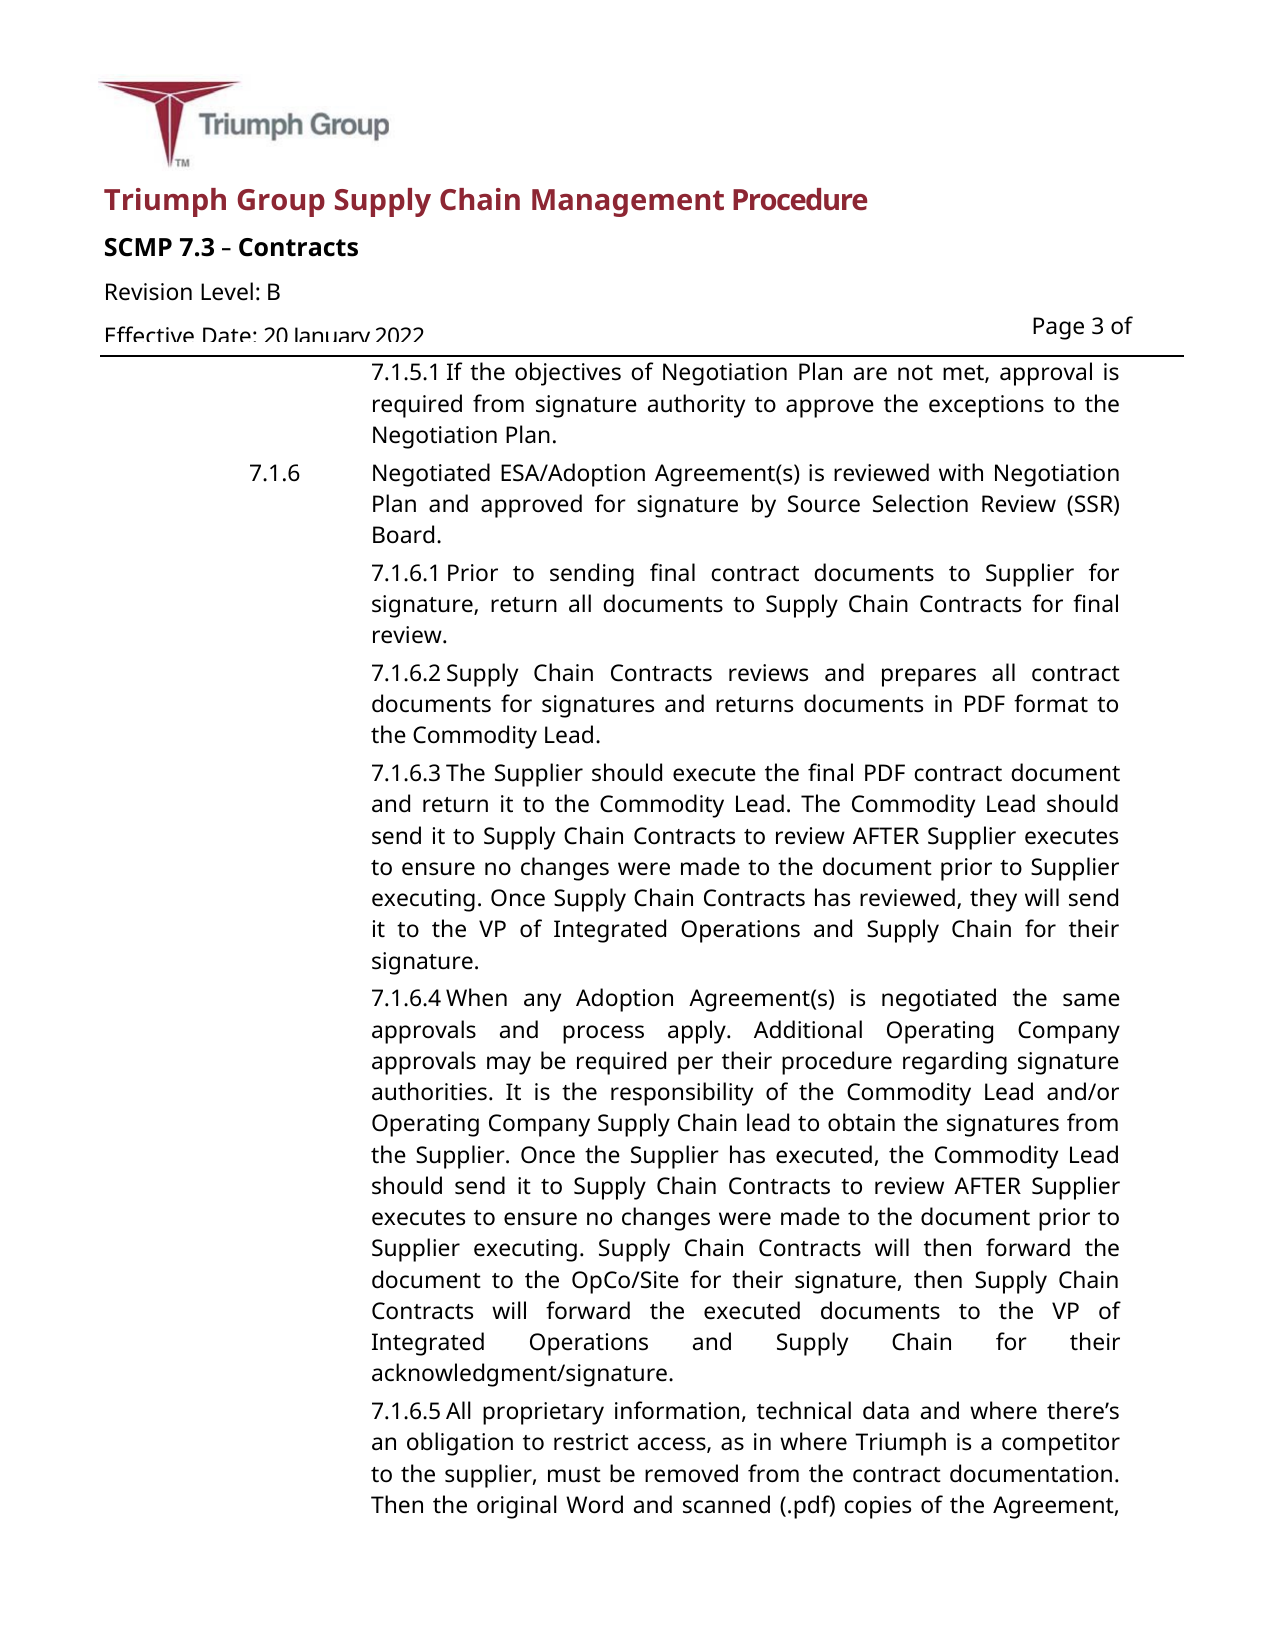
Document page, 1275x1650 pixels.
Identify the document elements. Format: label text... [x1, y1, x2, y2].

subtitle The Supplier should execute the final PDF contract document and return it to the Commodity Lead. The Commodity Lead should send it to Supply Chain Contracts to review AFTER Supplier executes to ensure no changes were made to the document prior to Supplier executing. Once Supply Chain Contracts has reviewed, they will send it to the VP of Integrated Operations and Supply Chain for their signature. [371, 757, 1121, 976]
subtitle Supply Chain Contracts reviews and prepares all contract documents for signatures and returns documents in PDF format to the Commodity Lead. [371, 657, 1121, 751]
subtitle If the objectives of Negotiation Plan are not met, approval is required from signature authority to approve the exceptions to the Negotiation Plan. [371, 356, 1121, 450]
subtitle Prior to sending final contract documents to Supplier for signature, return all documents to Supply Chain Contracts for final review. [371, 557, 1121, 651]
picture [82, 74, 405, 176]
subtitle Negotiated ESA/Adoption Agreement(s) is reviewed with Negotiation Plan and approved for signature by Source Selection Review (SSR) Board. [249, 457, 1121, 550]
subtitle When any Adoption Agreement(s) is negotiated the same approvals and process apply. Additional Operating Company approvals may be required per their procedure regarding signature authorities. It is the responsibility of the Commodity Lead and/or Operating Company Supply Chain lead to obtain the signatures from the Supplier. Once the Supplier has executed, the Commodity Lead should send it to Supply Chain Contracts to review AFTER Supplier executes to ensure no changes were made to the document prior to Supplier executing. Supply Chain Contracts will then forward the document to the OpCo/Site for their signature, then Supply Chain Contracts will forward the executed documents to the VP of Integrated Operations and Supply Chain for their acknowledgment/signature. [371, 982, 1121, 1389]
